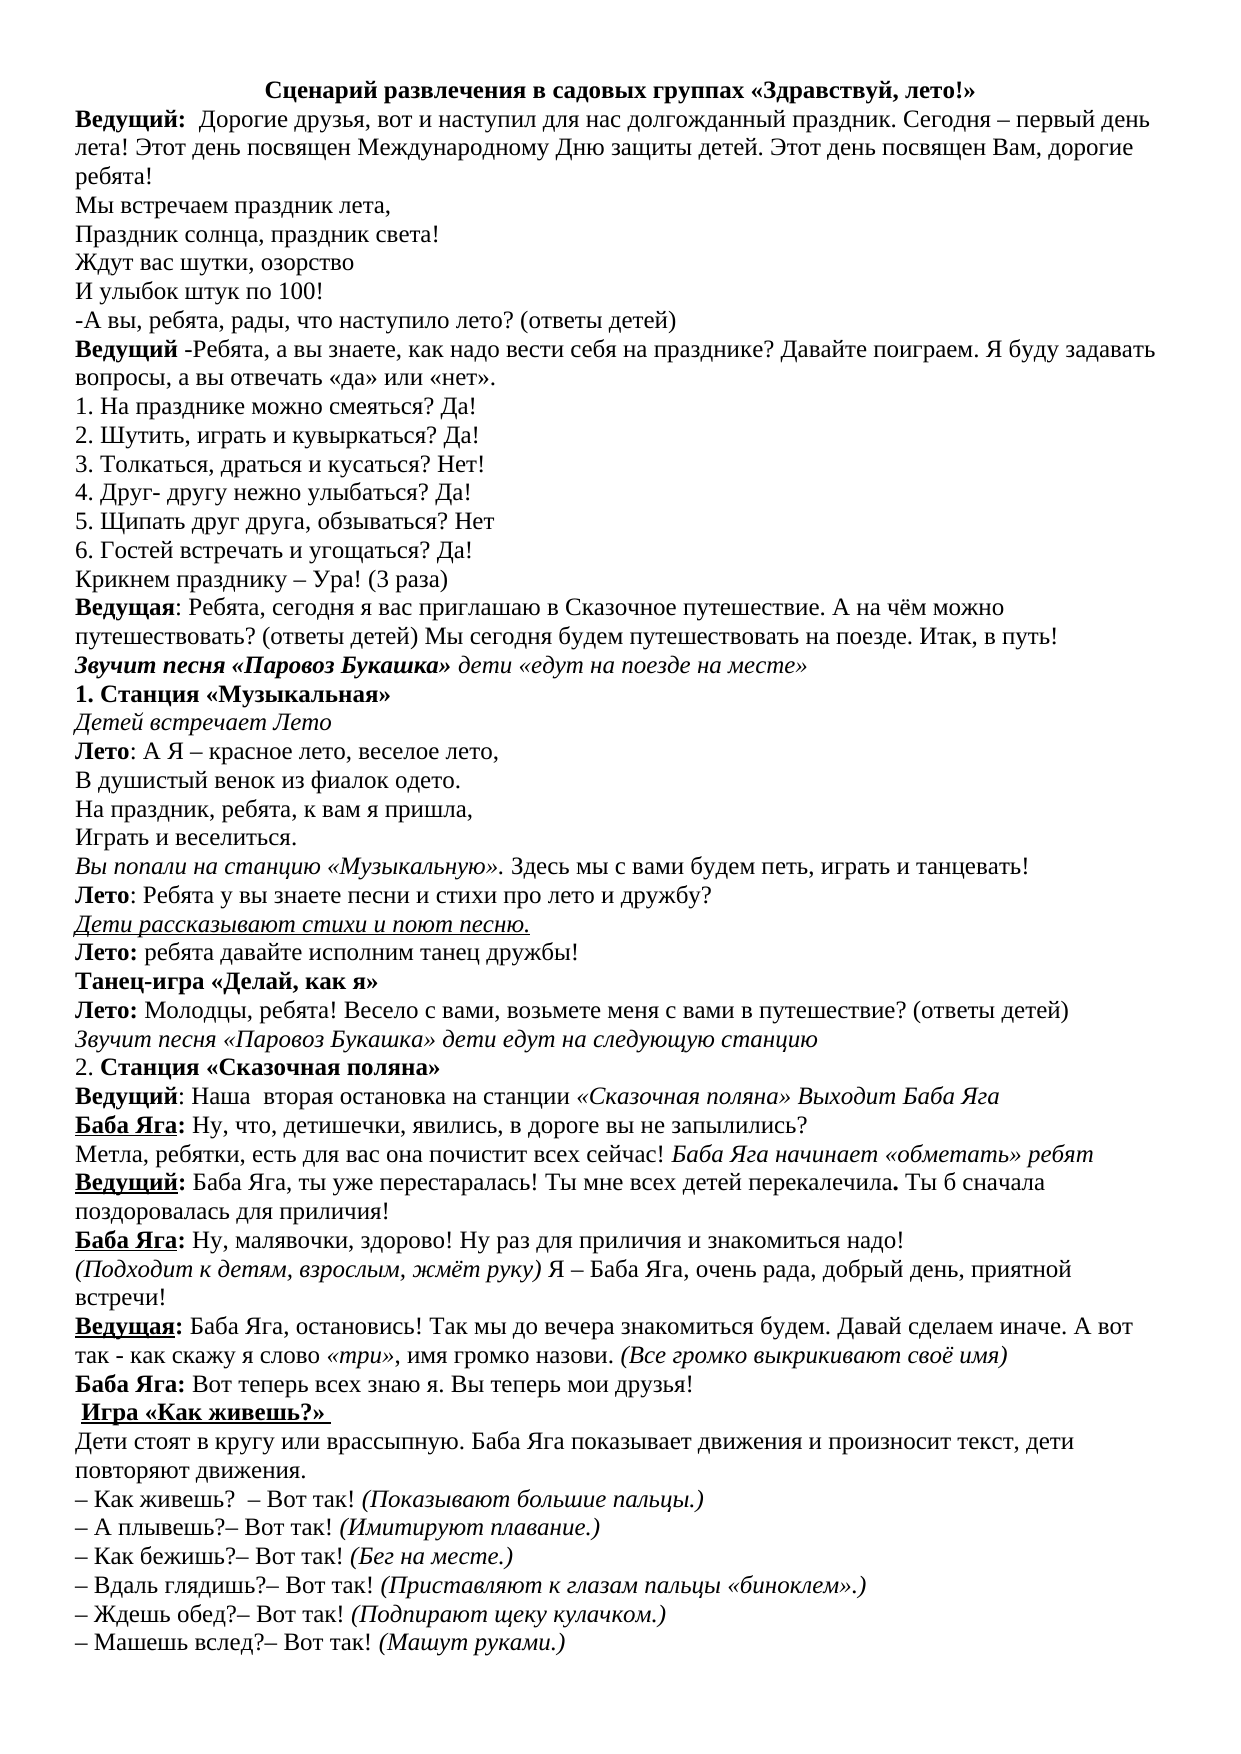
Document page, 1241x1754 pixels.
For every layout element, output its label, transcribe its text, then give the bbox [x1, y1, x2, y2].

text Лето: Ребята у вы знаете песни и стихи про лето и дружбу? [75, 880, 1165, 909]
text 1. Станция «Музыкальная» [75, 679, 1165, 707]
text Ведущий: Баба Яга, ты уже перестаралась! Ты мне всех детей перекалечила. Ты б сначала поздоровалась для приличия! [75, 1167, 1165, 1225]
text Игра «Как живешь?» [75, 1397, 1165, 1426]
text 1. На празднике можно смеяться? Да! [75, 391, 1165, 420]
text 4. Друг- другу нежно улыбаться? Да! [75, 477, 1165, 506]
text Лето: ребята давайте исполним танец дружбы! [75, 937, 1165, 966]
text Крикнем празднику – Ура! (3 раза) [75, 564, 1165, 592]
text (Подходит к детям, взрослым, жмёт руку) Я – Баба Яга, очень рада, добрый день, приятной встречи! [75, 1254, 1165, 1311]
text Лето: Молодцы, ребята! Весело с вами, возьмете меня с вами в путешествие? (ответы детей) [75, 995, 1165, 1024]
text Праздник солнца, праздник света! [75, 219, 1165, 247]
text – Ждешь обед?– Вот так! (Подпирают щеку кулачком.) [75, 1599, 1165, 1627]
text 3. Толкаться, драться и кусаться? Нет! [75, 449, 1165, 477]
text Звучит песня «Паровоз Букашка» дети едут на следующую станцию [75, 1024, 1165, 1052]
text 2. Станция «Сказочная поляна» [75, 1052, 1165, 1081]
text Ведущая: Баба Яга, остановись! Так мы до вечера знакомиться будем. Давай сделаем иначе. А вот так - как скажу я слово «три», имя громко назови. (Все громко выкрикивают своё имя) [75, 1311, 1165, 1369]
text 5. Щипать друг друга, обзываться? Нет [75, 506, 1165, 535]
text 6. Гостей встречать и угощаться? Да! [75, 535, 1165, 564]
text Ждут вас шутки, озорство [75, 247, 1165, 276]
text Ведущий: Дорогие друзья, вот и наступил для нас долгожданный праздник. Сегодня – первый день лета! Этот день посвящен Международному Дню защиты детей. Этот день посвящен Вам, дорогие ребята! [75, 104, 1165, 190]
text – А плывешь?– Вот так! (Имитируют плавание.) [75, 1512, 1165, 1541]
text – Как бежишь?– Вот так! (Бег на месте.) [75, 1541, 1165, 1570]
text Дети стоят в кругу или врассыпную. Баба Яга показывает движения и произносит текст, дети повторяют движения. [75, 1426, 1165, 1484]
text Метла, ребятки, есть для вас она почистит всех сейчас! Баба Яга начинает «обметать» ребят [75, 1139, 1165, 1167]
text Мы встречаем праздник лета, [75, 190, 1165, 219]
text – Машешь вслед?– Вот так! (Машут руками.) [75, 1627, 1165, 1656]
text И улыбок штук по 100! [75, 276, 1165, 305]
text Детей встречает Лето [75, 707, 1165, 736]
text Баба Яга: Вот теперь всех знаю я. Вы теперь мои друзья! [75, 1369, 1165, 1397]
text Сценарий развлечения в садовых группах «Здравствуй, лето!» [75, 75, 1165, 104]
text В душистый венок из фиалок одето. [75, 765, 1165, 794]
text – Как живешь? – Вот так! (Показывают большие пальцы.) [75, 1484, 1165, 1512]
text Баба Яга: Ну, малявочки, здорово! Ну раз для приличия и знакомиться надо! [75, 1225, 1165, 1254]
text Ведущий -Ребята, а вы знаете, как надо вести себя на празднике? Давайте поиграем. Я буду задавать вопросы, а вы отвечать «да» или «нет». [75, 334, 1165, 391]
text Танец-игра «Делай, как я» [75, 966, 1165, 995]
text – Вдаль глядишь?– Вот так! (Приставляют к глазам пальцы «биноклем».) [75, 1570, 1165, 1599]
text Играть и веселиться. [75, 822, 1165, 851]
text 2. Шутить, играть и кувыркаться? Да! [75, 420, 1165, 449]
text Ведущая: Ребята, сегодня я вас приглашаю в Сказочное путешествие. А на чём можно путешествовать? (ответы детей) Мы сегодня будем путешествовать на поезде. Итак, в путь! [75, 592, 1165, 650]
text На праздник, ребята, к вам я пришла, [75, 794, 1165, 822]
text -А вы, ребята, рады, что наступило лето? (ответы детей) [75, 305, 1165, 334]
text Баба Яга: Ну, что, детишечки, явились, в дороге вы не запылились? [75, 1110, 1165, 1139]
text Дети рассказывают стихи и поют песню. [75, 909, 1165, 937]
text Лето: А Я – красное лето, веселое лето, [75, 736, 1165, 765]
text Ведущий: Наша вторая остановка на станции «Сказочная поляна» Выходит Баба Яга [75, 1081, 1165, 1110]
text Вы попали на станцию «Музыкальную». Здесь мы с вами будем петь, играть и танцевать! [75, 851, 1165, 880]
text Звучит песня «Паровоз Букашка» дети «едут на поезде на месте» [75, 650, 1165, 679]
